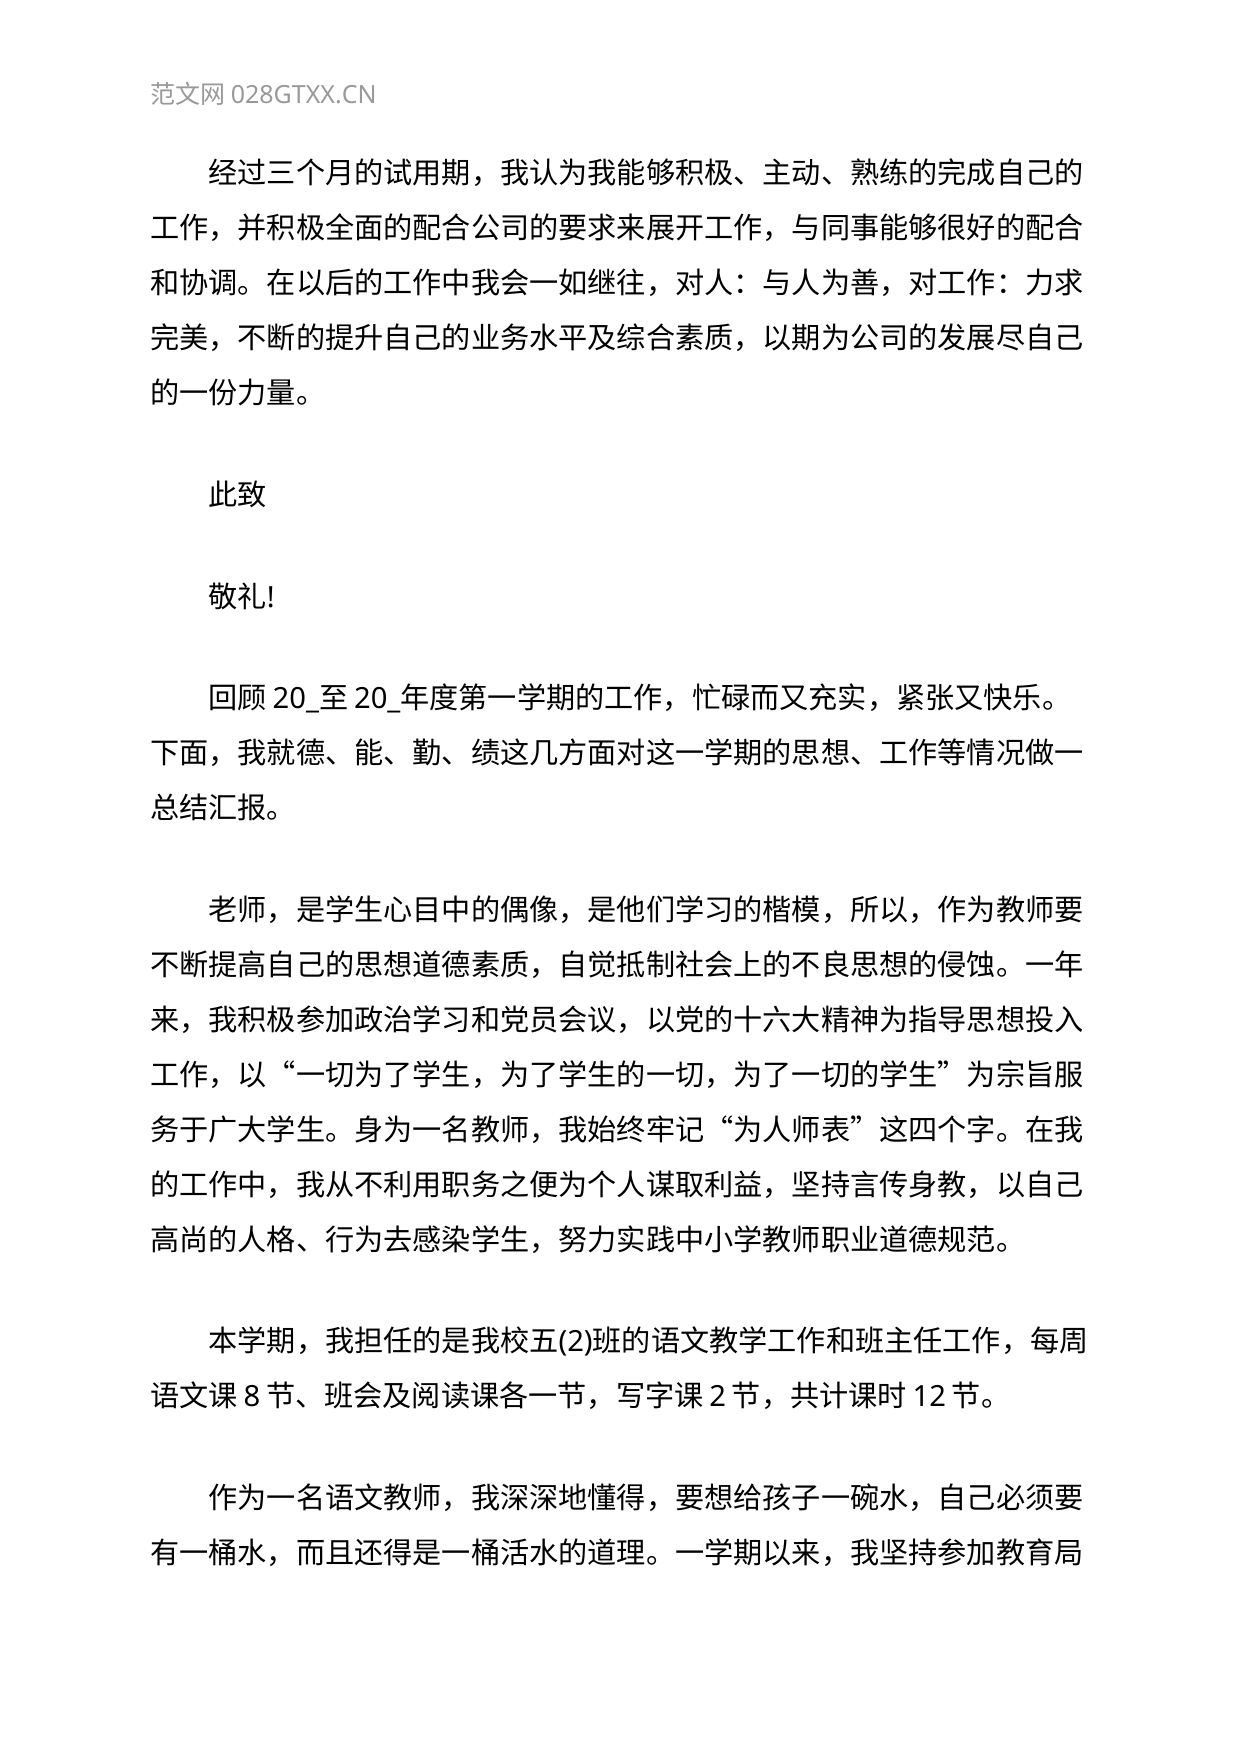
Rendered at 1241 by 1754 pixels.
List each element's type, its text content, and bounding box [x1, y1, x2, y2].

text 回顾20_至20_年度第一学期的工作，忙碌而又充实，紧张又快乐。下面，我就德、能、勤、绩这几方面对这一学期的思想、工作等情况做一总结汇报。 [150, 675, 1090, 827]
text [150, 1475, 1090, 1572]
text 经过三个月的试用期，我认为我能够积极、主动、熟练的完成自己的工作，并积极全面的配合公司的要求来展开工作，与同事能够很好的配合和协调。在以后的工作中我会一如继往，对人：与人为善，对工作：力求完美，不断的提升自己的业务水平及综合素质，以期为公司的发展尽自己的一份力量。 [150, 150, 1090, 412]
text 此致 [150, 471, 1090, 514]
text 敬礼! [150, 573, 1090, 616]
text 老师，是学生心目中的偶像，是他们学习的楷模，所以，作为教师要不断提高自己的思想道德素质，自觉抵制社会上的不良思想的侵蚀。一年来，我积极参加政治学习和党员会议，以党的十六大精神为指导思想投入工作，以“一切为了学生，为了学生的一切，为了一切的学生”为宗旨服务于广大学生。身为一名教师，我始终牢记“为人师表”这四个字。在我的工作中，我从不利用职务之便为个人谋取利益，坚持言传身教，以自己高尚的人格、行为去感染学生，努力实践中小学教师职业道德规范。 [150, 887, 1090, 1258]
text 本学期，我担任的是我校五(2)班的语文教学工作和班主任工作，每周语文课8节、班会及阅读课各一节，写字课2节，共计课时12节。 [150, 1318, 1090, 1415]
